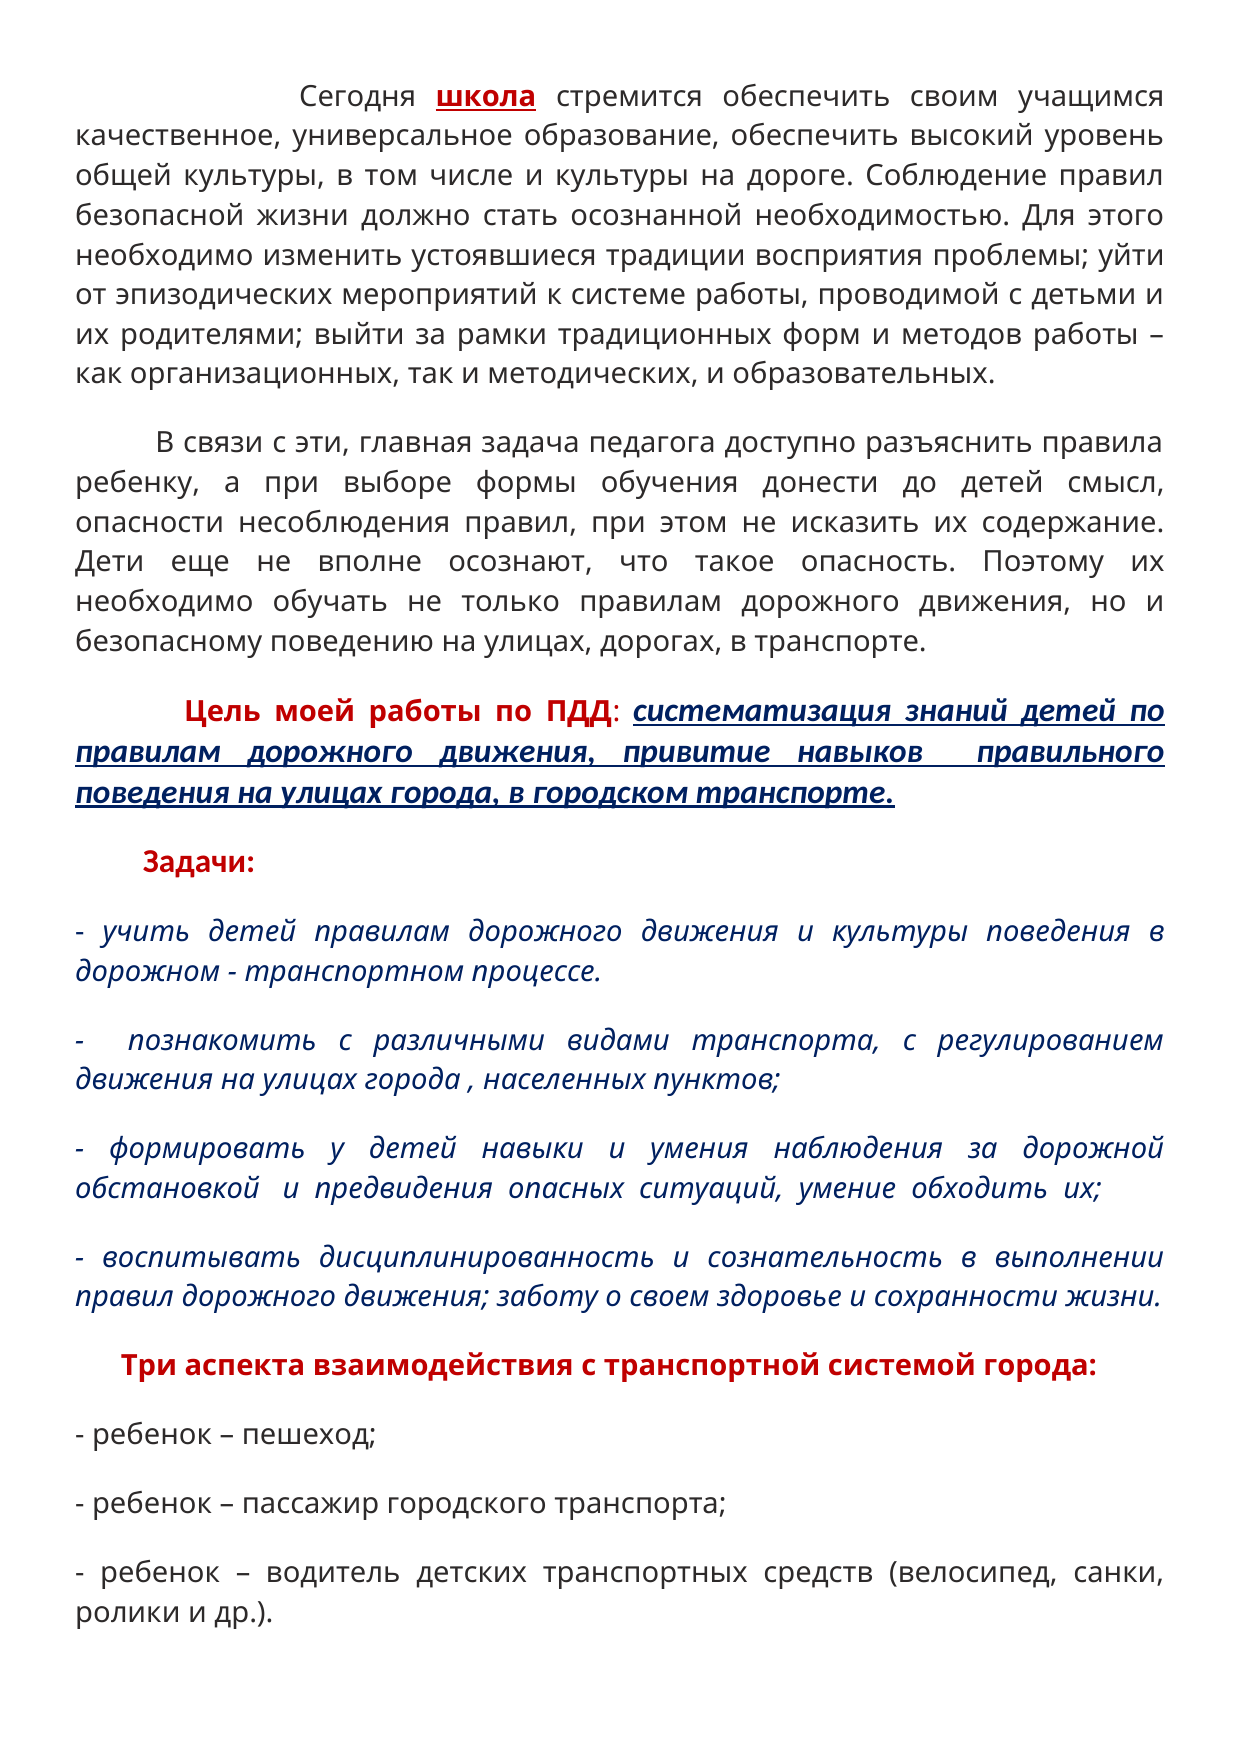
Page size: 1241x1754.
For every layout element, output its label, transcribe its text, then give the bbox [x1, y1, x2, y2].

text Цель моей работы по ПДД: систематизация знаний детей по правилам дорожного движения, привитие навыков правильного поведения на улицах города, в городском транспорте. [75, 767, 1165, 811]
text Задачи: [75, 841, 1165, 881]
text - формировать у детей навыки и умения наблюдения за дорожной обстановкой и предвидения опасных ситуаций, умение обходить их; [75, 1127, 1165, 1207]
text - ребенок – пешеход; [75, 1413, 1165, 1453]
text Сегодня школа стремится обеспечить своим учащимся качественное, универсальное образование, обеспечить высокий уровень общей культуры, в том числе и культуры на дороге. Соблюдение правил безопасной жизни должно стать осознанной необходимостью. Для этого необходимо изменить устоявшиеся традиции восприятия проблемы; уйти от эпизодических мероприятий к системе работы, проводимой с детьми и их родителями; выйти за рамки традиционных форм и методов работы – как организационных, так и методических, и образовательных. [75, 75, 1165, 392]
text - ребенок – пассажир городского транспорта; [75, 1482, 1165, 1522]
text Три аспекта взаимодействия с транспортной системой города: [75, 1344, 1165, 1384]
text - учить детей правилам дорожного движения и культуры поведения в дорожном - транспортном процессе. [75, 910, 1165, 990]
text - ребенок – водитель детских транспортных средств (велосипед, санки, ролики и др.). [75, 1551, 1165, 1631]
text - воспитывать дисциплинированность и сознательность в выполнении правил дорожного движения; заботу о своем здоровье и сохранности жизни. [75, 1236, 1165, 1315]
text Цель моей работы по ПДД: систематизация знаний детей по правилам дорожного движения, привитие навыков правильного поведения на улицах города, в городском транспорте. [75, 689, 1165, 765]
text В связи с эти, главная задача педагога доступно разъяснить правила ребенку, а при выборе формы обучения донести до детей смысл, опасности несоблюдения правил, при этом не исказить их содержание. Дети еще не вполне осознают, что такое опасность. Поэтому их необходимо обучать не только правилам дорожного движения, но и безопасному поведению на улицах, дорогах, в транспорте. [75, 422, 1165, 660]
text - познакомить с различными видами транспорта, с регулированием движения на улицах города , населенных пунктов; [75, 1019, 1165, 1098]
